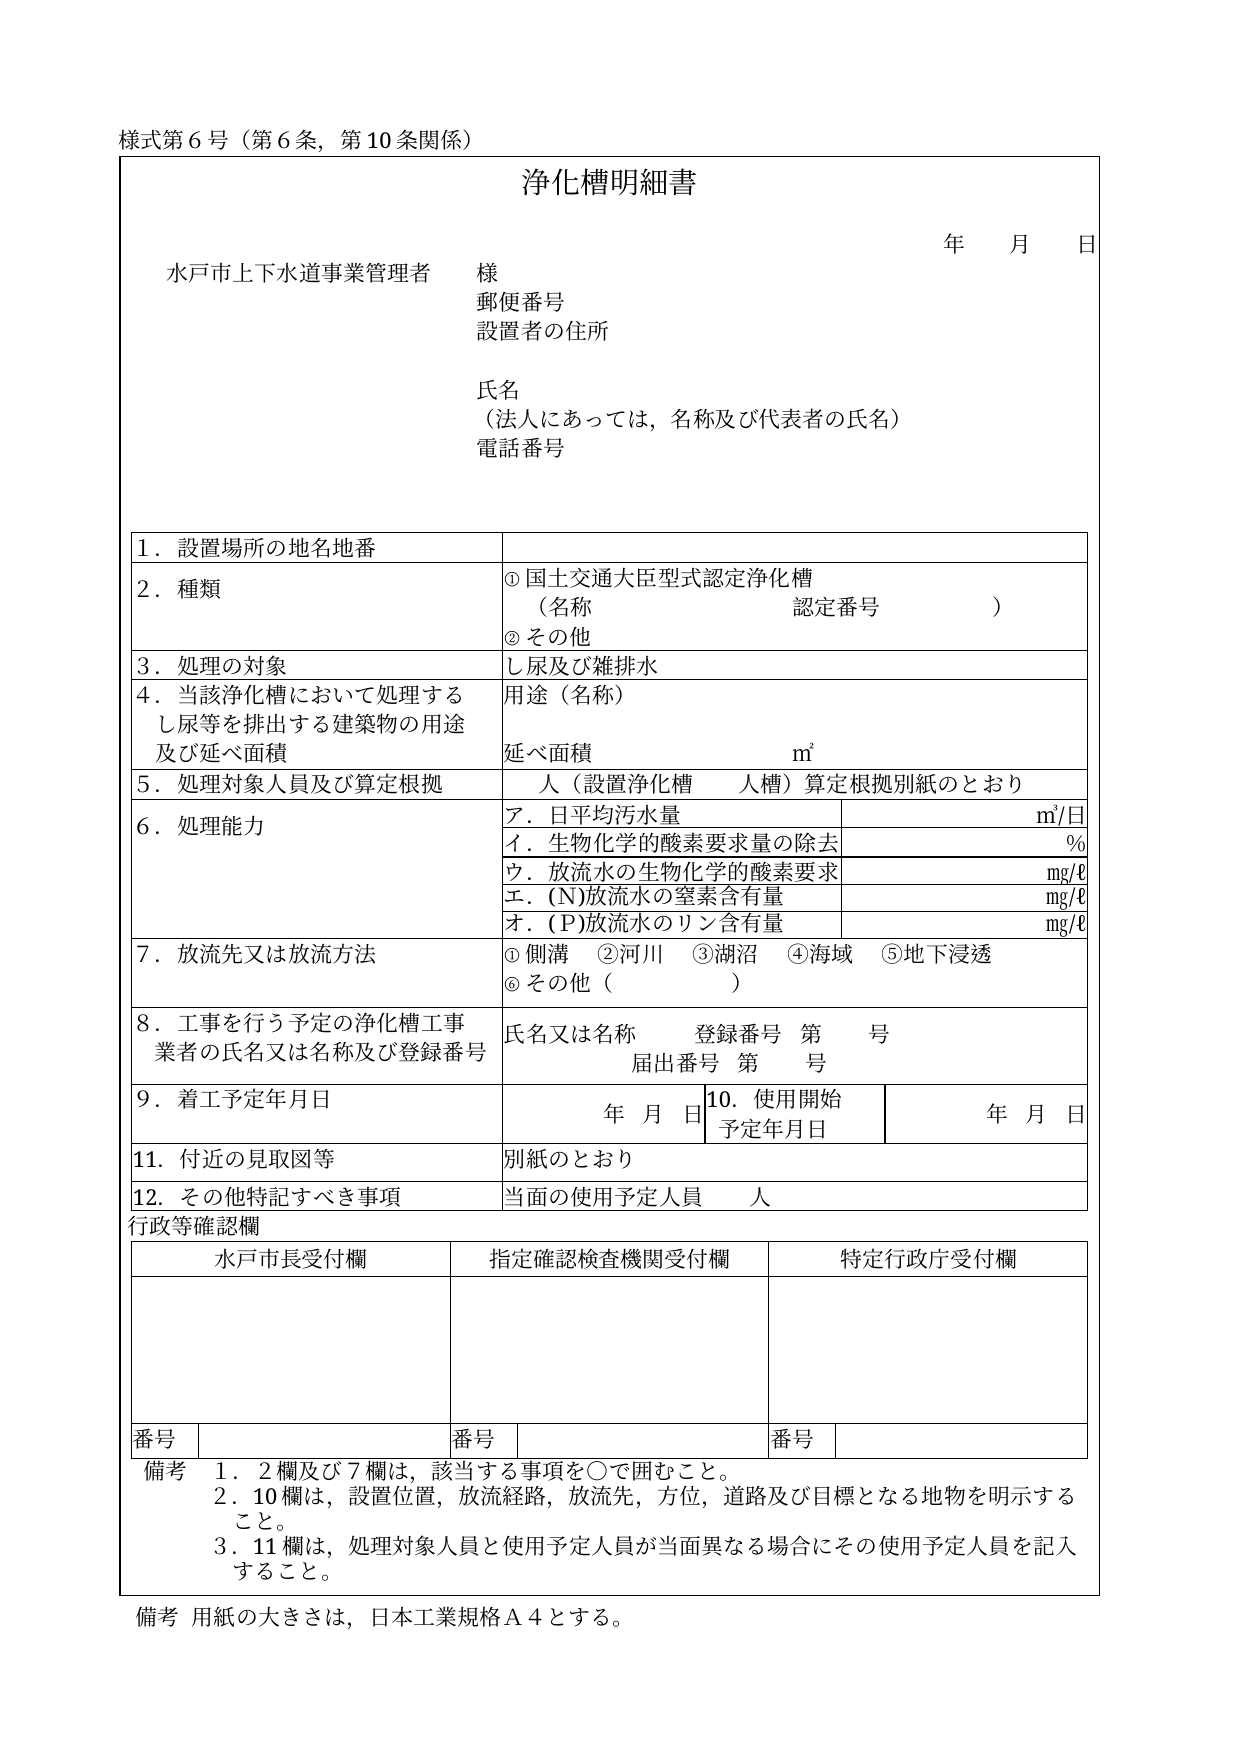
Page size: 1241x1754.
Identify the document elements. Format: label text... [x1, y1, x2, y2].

table_cell ㎎/ℓ [842, 858, 1087, 883]
table_cell [1088, 1241, 1099, 1423]
table_cell [1088, 532, 1099, 1210]
table_cell 水戸市長受付欄 [132, 1242, 450, 1276]
table_cell 番号 [451, 1424, 517, 1458]
table_cell [451, 1277, 768, 1423]
table_header 浄化槽明細書 年 月 日 水戸市上下水道事業管理者 様 郵便番号 設置者の住所 氏名 （法人にあっては，名称及び代表者の氏名） 電話番号 [121, 157, 1099, 532]
table_cell し尿及び雑排水 [503, 651, 1087, 679]
table_cell [199, 1424, 450, 1458]
table_cell [503, 533, 1087, 562]
table_cell ９．着工予定年月日 [132, 1085, 502, 1143]
table_cell 番号 [132, 1424, 198, 1458]
table_cell ア．日平均汚水量 [503, 800, 841, 827]
table_cell ㎎/ℓ [842, 912, 1087, 938]
table_cell 12．その他特記すべき事項 [132, 1182, 502, 1210]
table_cell ウ．放流水の生物化学的酸素要求量 [503, 858, 841, 883]
table_cell 年 月 日 [886, 1085, 1087, 1143]
table_cell ㎥/日 [842, 800, 1087, 827]
table_cell ４．当該浄化槽において処理する し尿等を排出する建築物の用途 及び延べ面積 [132, 680, 502, 768]
table_cell 11．付近の見取図等 [132, 1144, 502, 1181]
table_cell ３．処理の対象 [132, 651, 502, 679]
table_cell 指定確認検査機関受付欄 [451, 1242, 768, 1276]
table_cell ５．処理対象人員及び算定根拠 [132, 770, 502, 799]
table_cell [518, 1424, 768, 1458]
table_cell [769, 1277, 1087, 1423]
table_cell ①国土交通大臣型式認定浄化槽 （名称 認定番号 ） ②その他 [503, 563, 1087, 650]
table_cell 人（設置浄化槽 人槽）算定根拠別紙のとおり [503, 770, 1087, 799]
table_cell ７．放流先又は放流方法 [132, 939, 502, 1007]
table_cell 10．使用開始 予定年月日 [706, 1085, 884, 1143]
table_cell [1088, 1423, 1099, 1458]
table_cell エ．(Ｎ)放流水の窒素含有量 [503, 885, 841, 911]
table_cell １．設置場所の地名地番 [132, 533, 502, 562]
table_cell ６．処理能力 [132, 800, 502, 938]
table_cell ８．工事を行う予定の浄化槽工事 業者の氏名又は名称及び登録番号 [132, 1008, 502, 1083]
table_cell 用途（名称） 延べ面積 ㎡ [503, 680, 1087, 768]
table_cell 特定行政庁受付欄 [769, 1242, 1087, 1276]
table_cell ％ [842, 828, 1087, 856]
table_cell 行政等確認欄 [121, 1210, 1099, 1241]
table_cell 番号 [769, 1424, 835, 1458]
table_cell [132, 1277, 450, 1423]
table_cell [121, 532, 131, 1210]
table_cell 備考 １．２欄及び７欄は，該当する事項を○で囲むこと。 ２．10欄は，設置位置，放流経路，放流先，方位，道路及び目標となる地物を明示する こと。 ３．11欄は，処理対象人員と使用予定人員が当面異なる場合にその使用予定人員を記入 すること。 [121, 1458, 1099, 1595]
table_cell ２．種類 [132, 563, 502, 650]
table_cell ①側溝 ②河川 ③湖沼 ④海域 ⑤地下浸透 ⑥その他（ ） [503, 939, 1087, 1007]
table_cell 当面の使用予定人員 人 [503, 1182, 1087, 1210]
table_cell [121, 1241, 131, 1423]
table_cell 別紙のとおり [503, 1144, 1087, 1181]
table_cell 年 月 日 [503, 1085, 704, 1143]
table_cell ㎎/ℓ [842, 885, 1087, 911]
table_cell [121, 1423, 131, 1458]
table_cell [836, 1424, 1087, 1458]
table_cell 氏名又は名称 登録番号 第 号 届出番号 第 号 [503, 1008, 1087, 1083]
table_cell オ．(Ｐ)放流水のリン含有量 [503, 912, 841, 938]
text 備考 用紙の大きさは，日本工業規格Ａ４とする。 [118, 1596, 1122, 1633]
table_cell イ．生物化学的酸素要求量の除去率 [503, 828, 841, 856]
text 様式第６号（第６条，第10条関係） [118, 118, 1122, 156]
